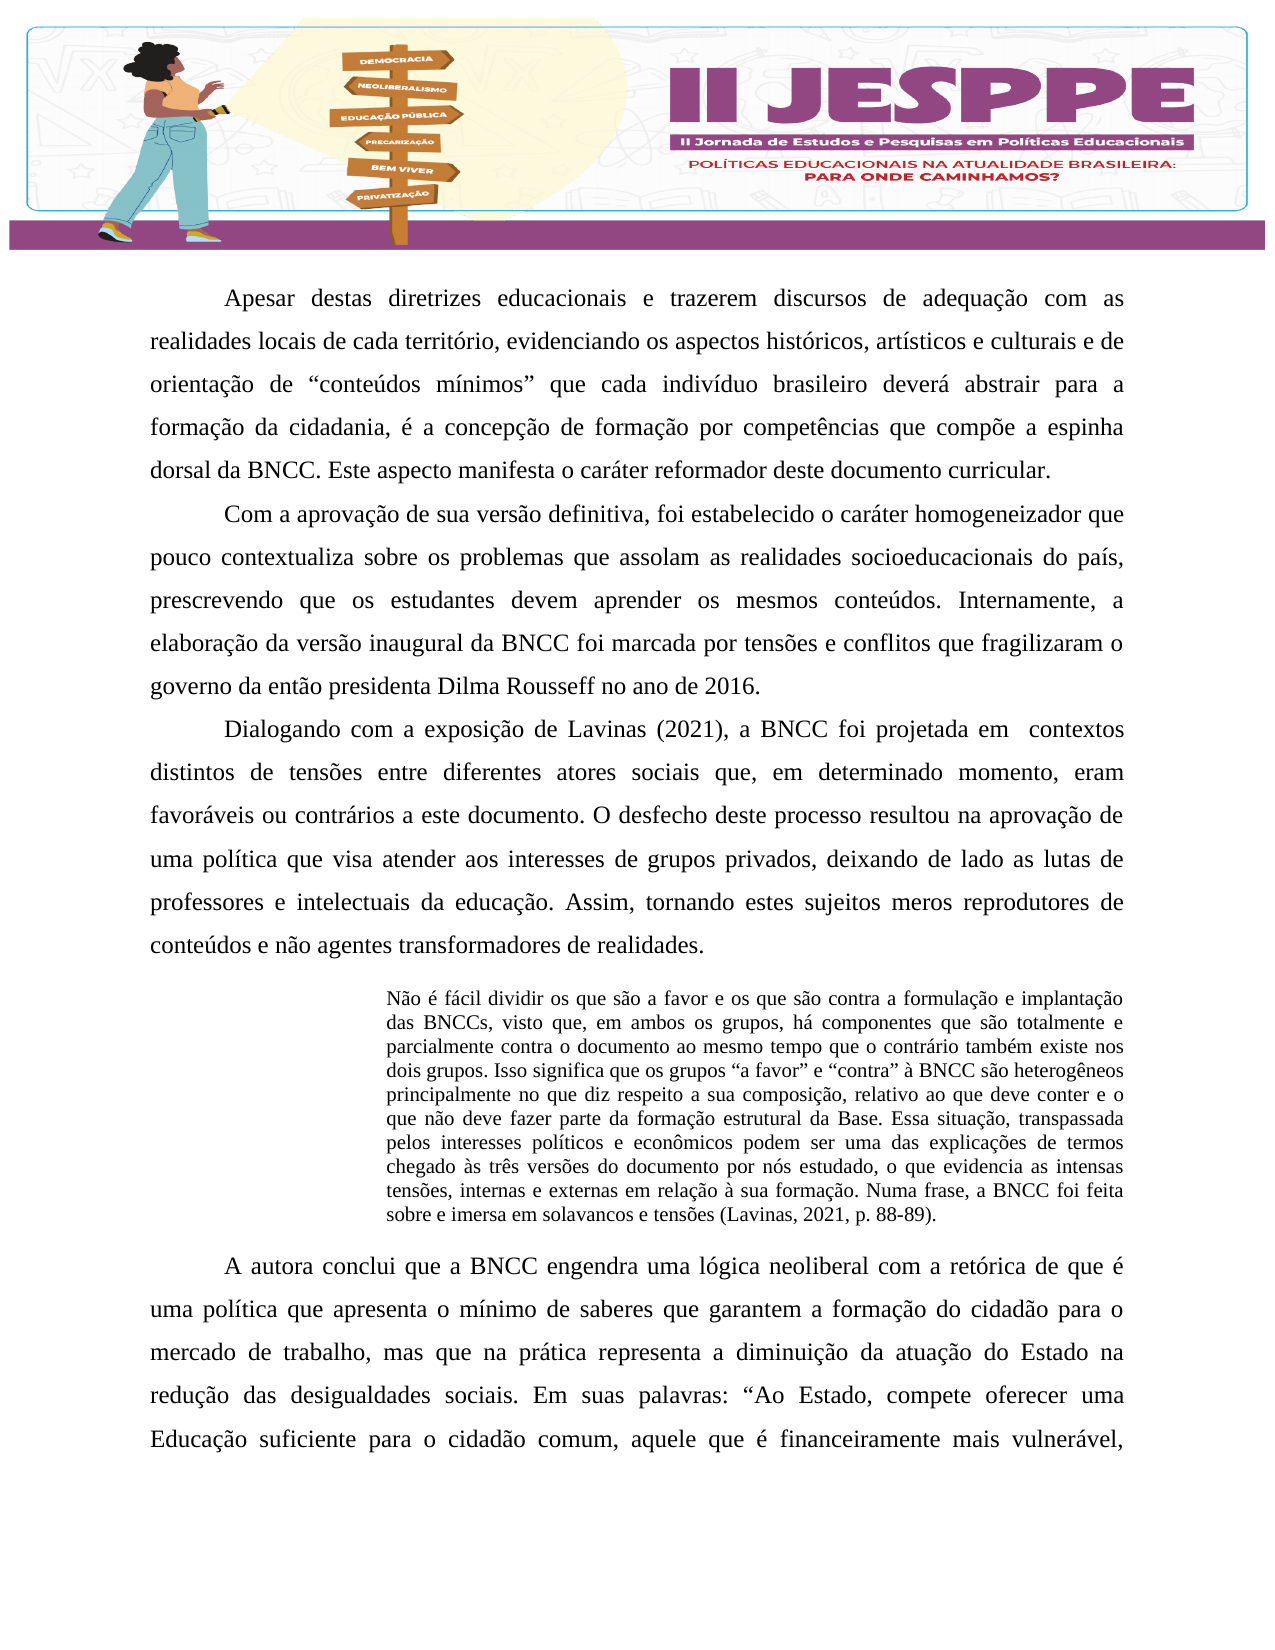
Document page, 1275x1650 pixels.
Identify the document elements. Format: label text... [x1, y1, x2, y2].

text Não é fácil dividir os que são a favor e os que são contra a formulação e implantação das BNCCs, visto que, em ambos os grupos, há componentes que são totalmente e parcialmente contra o documento ao mesmo tempo que o contrário também existe nos dois grupos. Isso significa que os grupos “a favor” e “contra” à BNCC são heterogêneos principalmente no que diz respeito a sua composição, relativo ao que deve conter e o que não deve fazer parte da formação estrutural da Base. Essa situação, transpassada pelos interesses políticos e econômicos podem ser uma das explicações de termos chegado às três versões do documento por nós estudado, o que evidencia as intensas tensões, internas e externas em relação à sua formação. Numa frase, a BNCC foi feita sobre e imersa em solavancos e tensões (Lavinas, 2021, p. 88-89). [386, 986, 1125, 1226]
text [150, 1251, 1125, 1452]
picture [9, 18, 1265, 250]
text Dialogando com a exposição de Lavinas (2021), a BNCC foi projetada em contextos distintos de tensões entre diferentes atores sociais que, em determinado momento, eram favoráveis ou contrários a este documento. O desfecho deste processo resultou na aprovação de uma política que visa atender aos interesses de grupos privados, deixando de lado as lutas de professores e intelectuais da educação. Assim, tornando estes sujeitos meros reprodutores de conteúdos e não agentes transformadores de realidades. [150, 714, 1125, 959]
text Apesar destas diretrizes educacionais e trazerem discursos de adequação com as realidades locais de cada território, evidenciando os aspectos históricos, artísticos e culturais e de orientação de “conteúdos mínimos” que cada indivíduo brasileiro deverá abstrair para a formação da cidadania, é a concepção de formação por competências que compõe a espinha dorsal da BNCC. Este aspecto manifesta o caráter reformador deste documento curricular. [150, 150, 1125, 484]
text Com a aprovação de sua versão definitiva, foi estabelecido o caráter homogeneizador que pouco contextualiza sobre os problemas que assolam as realidades socioeducacionais do país, prescrevendo que os estudantes devem aprender os mesmos conteúdos. Internamente, a elaboração da versão inaugural da BNCC foi marcada por tensões e conflitos que fragilizaram o governo da então presidenta Dilma Rousseff no ano de 2016. [150, 499, 1125, 700]
